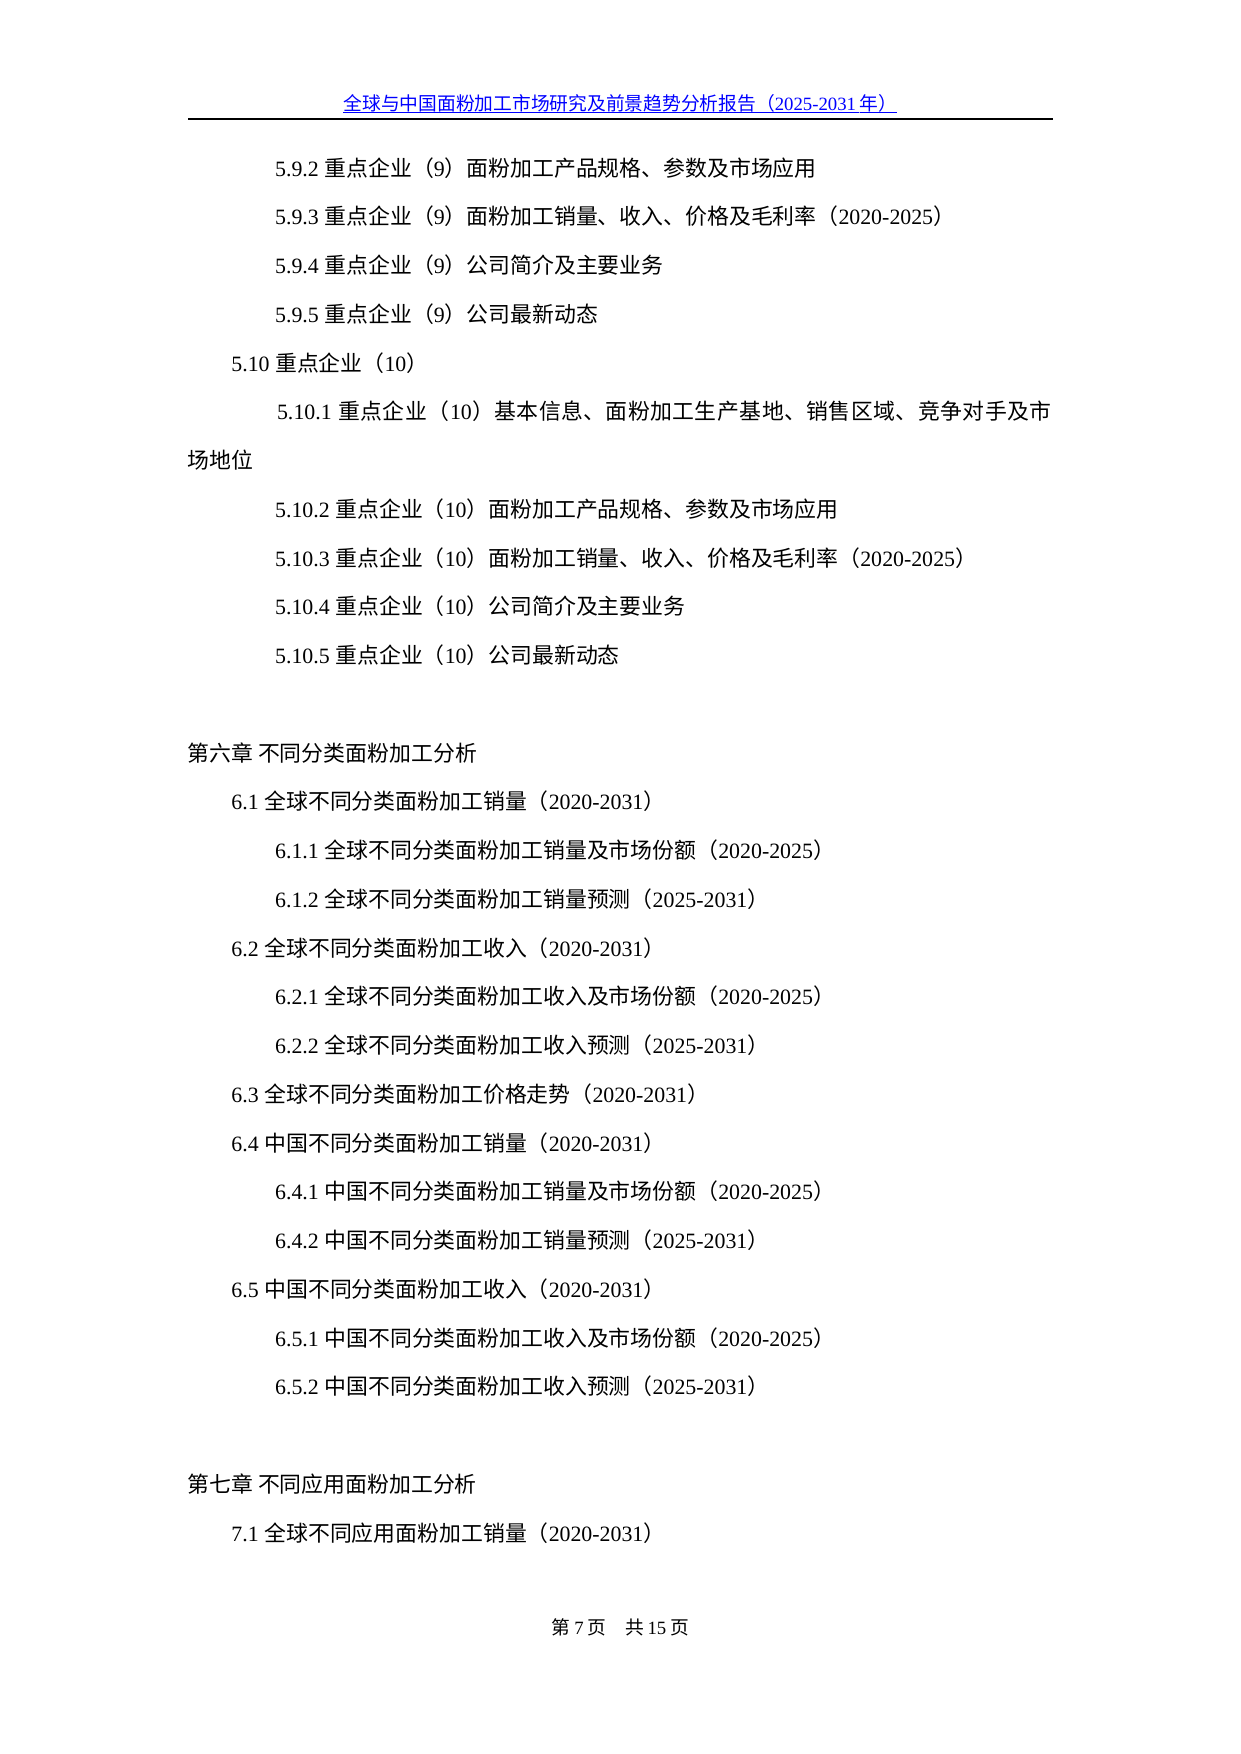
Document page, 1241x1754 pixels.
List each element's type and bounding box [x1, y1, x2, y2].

text [187, 150, 1053, 1548]
